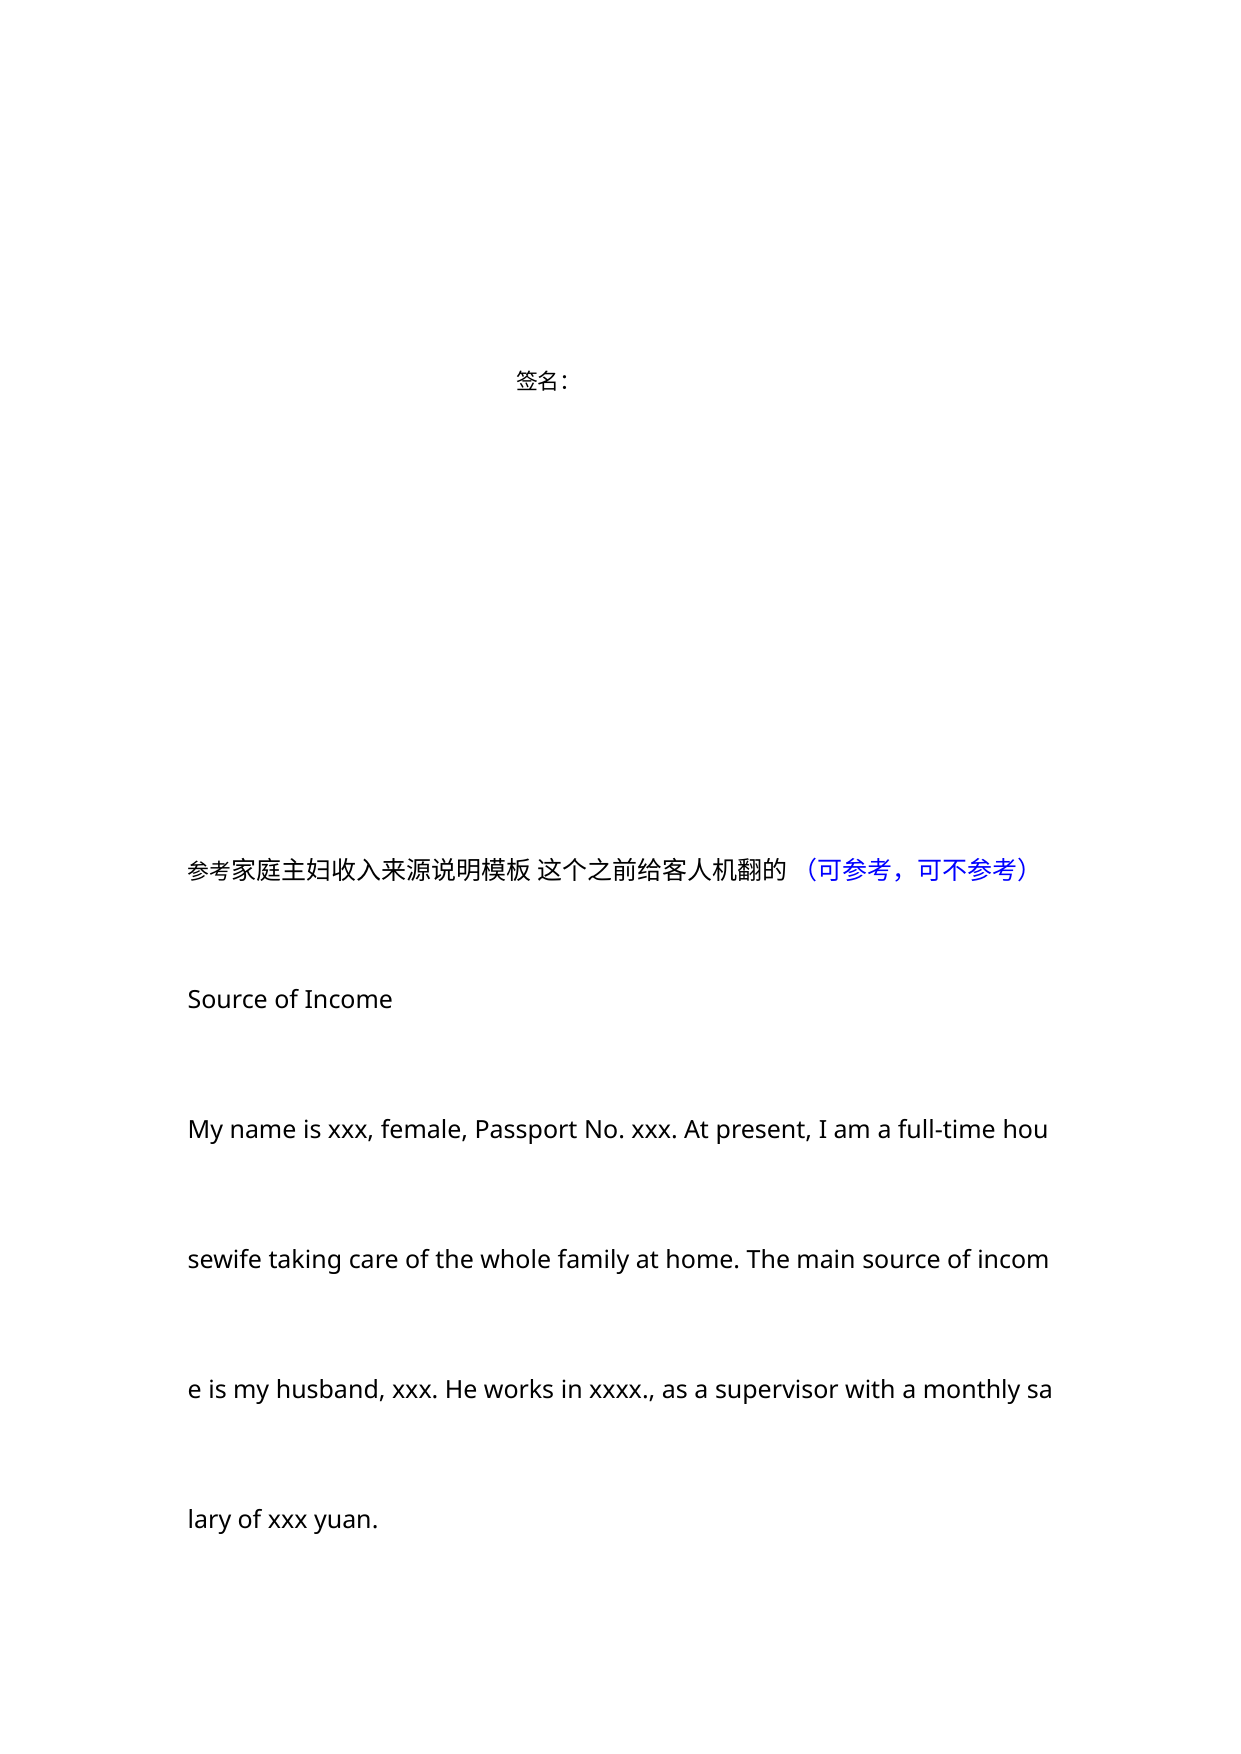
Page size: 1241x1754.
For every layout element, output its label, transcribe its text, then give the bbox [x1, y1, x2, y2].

text 签名： [187, 364, 1053, 396]
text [187, 836, 1053, 1551]
